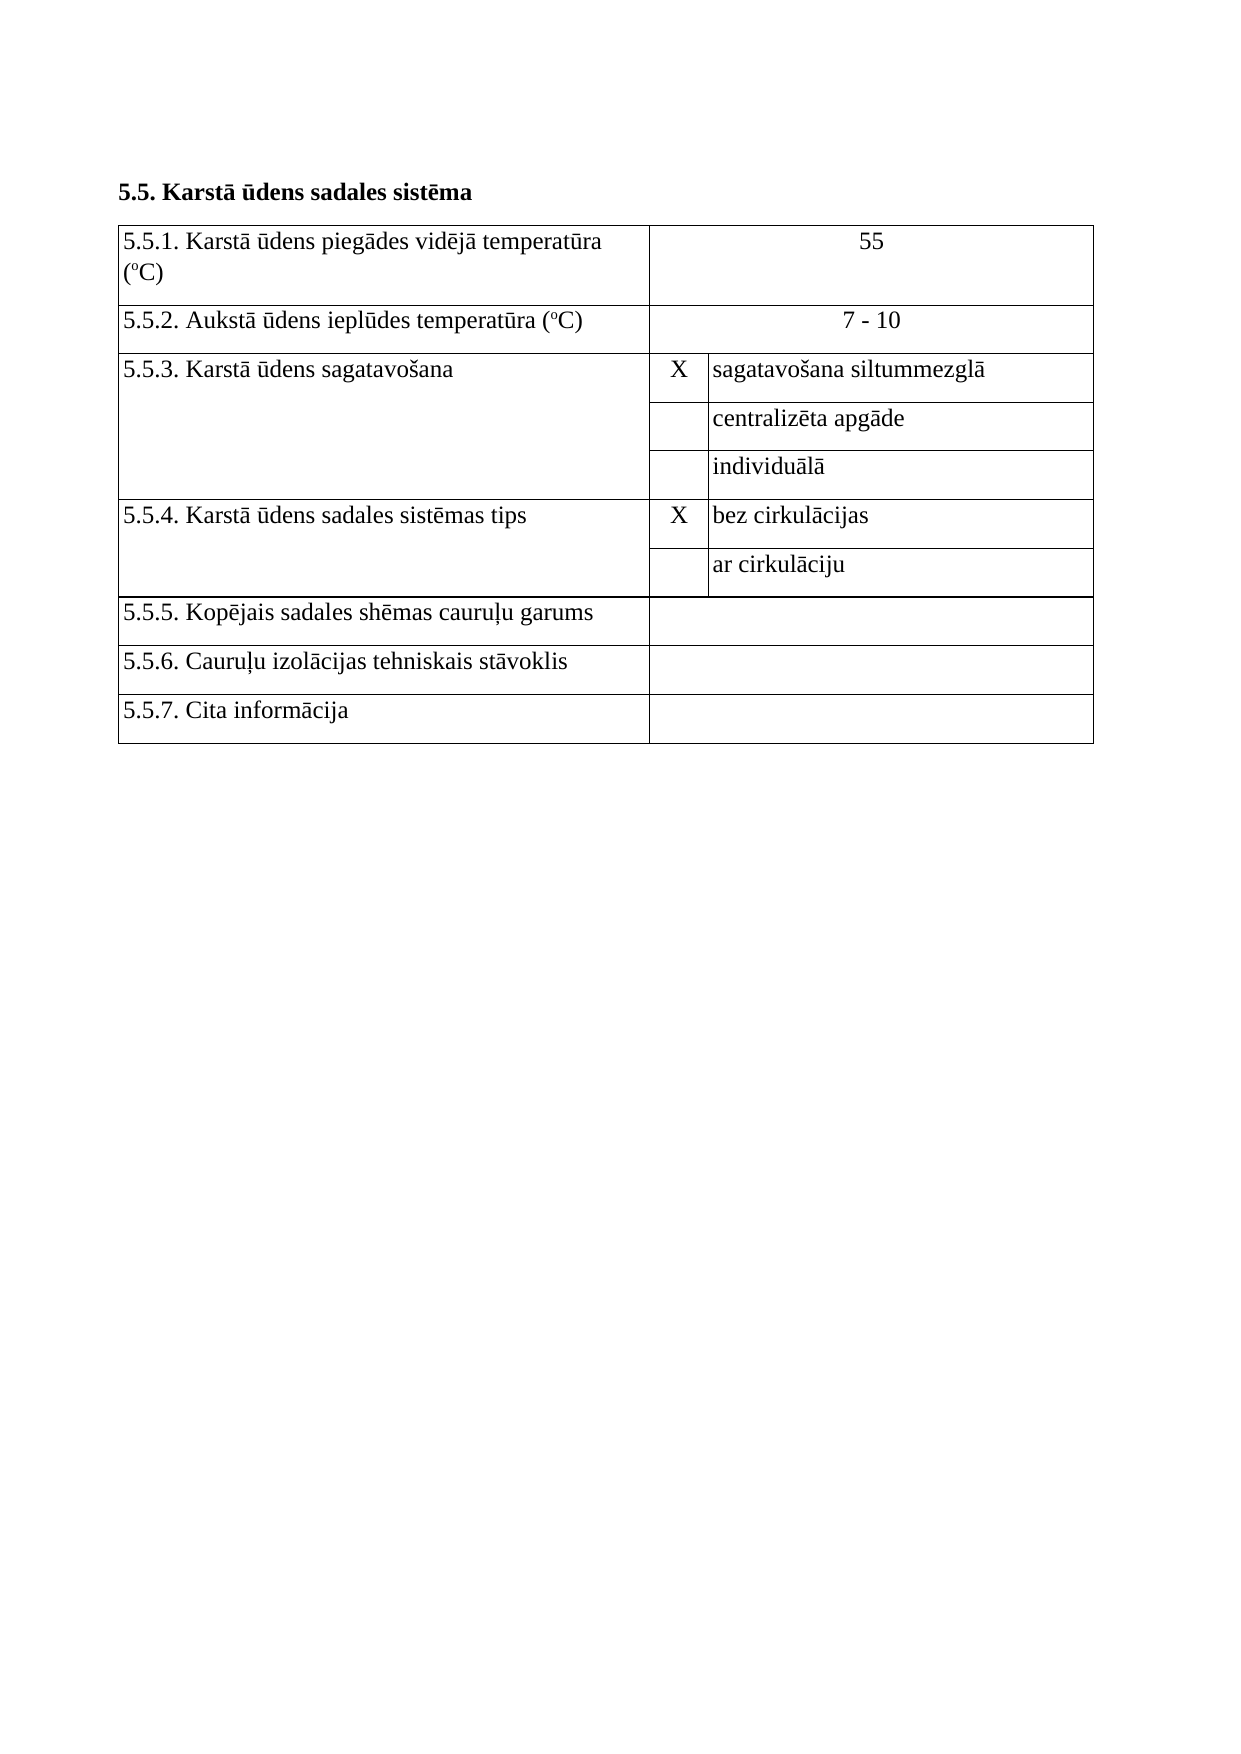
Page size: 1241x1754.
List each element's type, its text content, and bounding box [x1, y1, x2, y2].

table_cell [650, 451, 708, 499]
table_cell 5.5.6. Cauruļu izolācijas tehniskais stāvoklis [119, 646, 649, 694]
table_cell [650, 695, 1093, 743]
table_header 55 [650, 226, 1093, 304]
table_cell bez cirkulācijas [709, 500, 1093, 548]
table_cell 5.5.4. Karstā ūdens sadales sistēmas tips [119, 500, 649, 596]
table_cell 5.5.2. Aukstā ūdens ieplūdes temperatūra (oC) [119, 306, 649, 353]
table_cell [650, 646, 1093, 694]
table_cell centralizēta apgāde [709, 403, 1093, 450]
table_cell sagatavošana siltummezglā [709, 354, 1093, 402]
table_cell X [650, 354, 708, 402]
table_cell 5.5.5. Kopējais sadales shēmas cauruļu garums [119, 598, 649, 645]
text 5.5. Karstā ūdens sadales sistēma [118, 177, 1092, 206]
table_cell 5.5.7. Cita informācija [119, 695, 649, 743]
table_cell ar cirkulāciju [709, 549, 1093, 596]
table_cell 7 - 10 [650, 306, 1093, 353]
table_cell [650, 403, 708, 450]
table_cell [650, 598, 1093, 645]
table_cell individuālā [709, 451, 1093, 499]
table_cell 5.5.3. Karstā ūdens sagatavošana [119, 354, 649, 499]
table_header 5.5.1. Karstā ūdens piegādes vidējā temperatūra (oC) [119, 226, 649, 304]
table_cell [650, 549, 708, 596]
table_cell X [650, 500, 708, 548]
